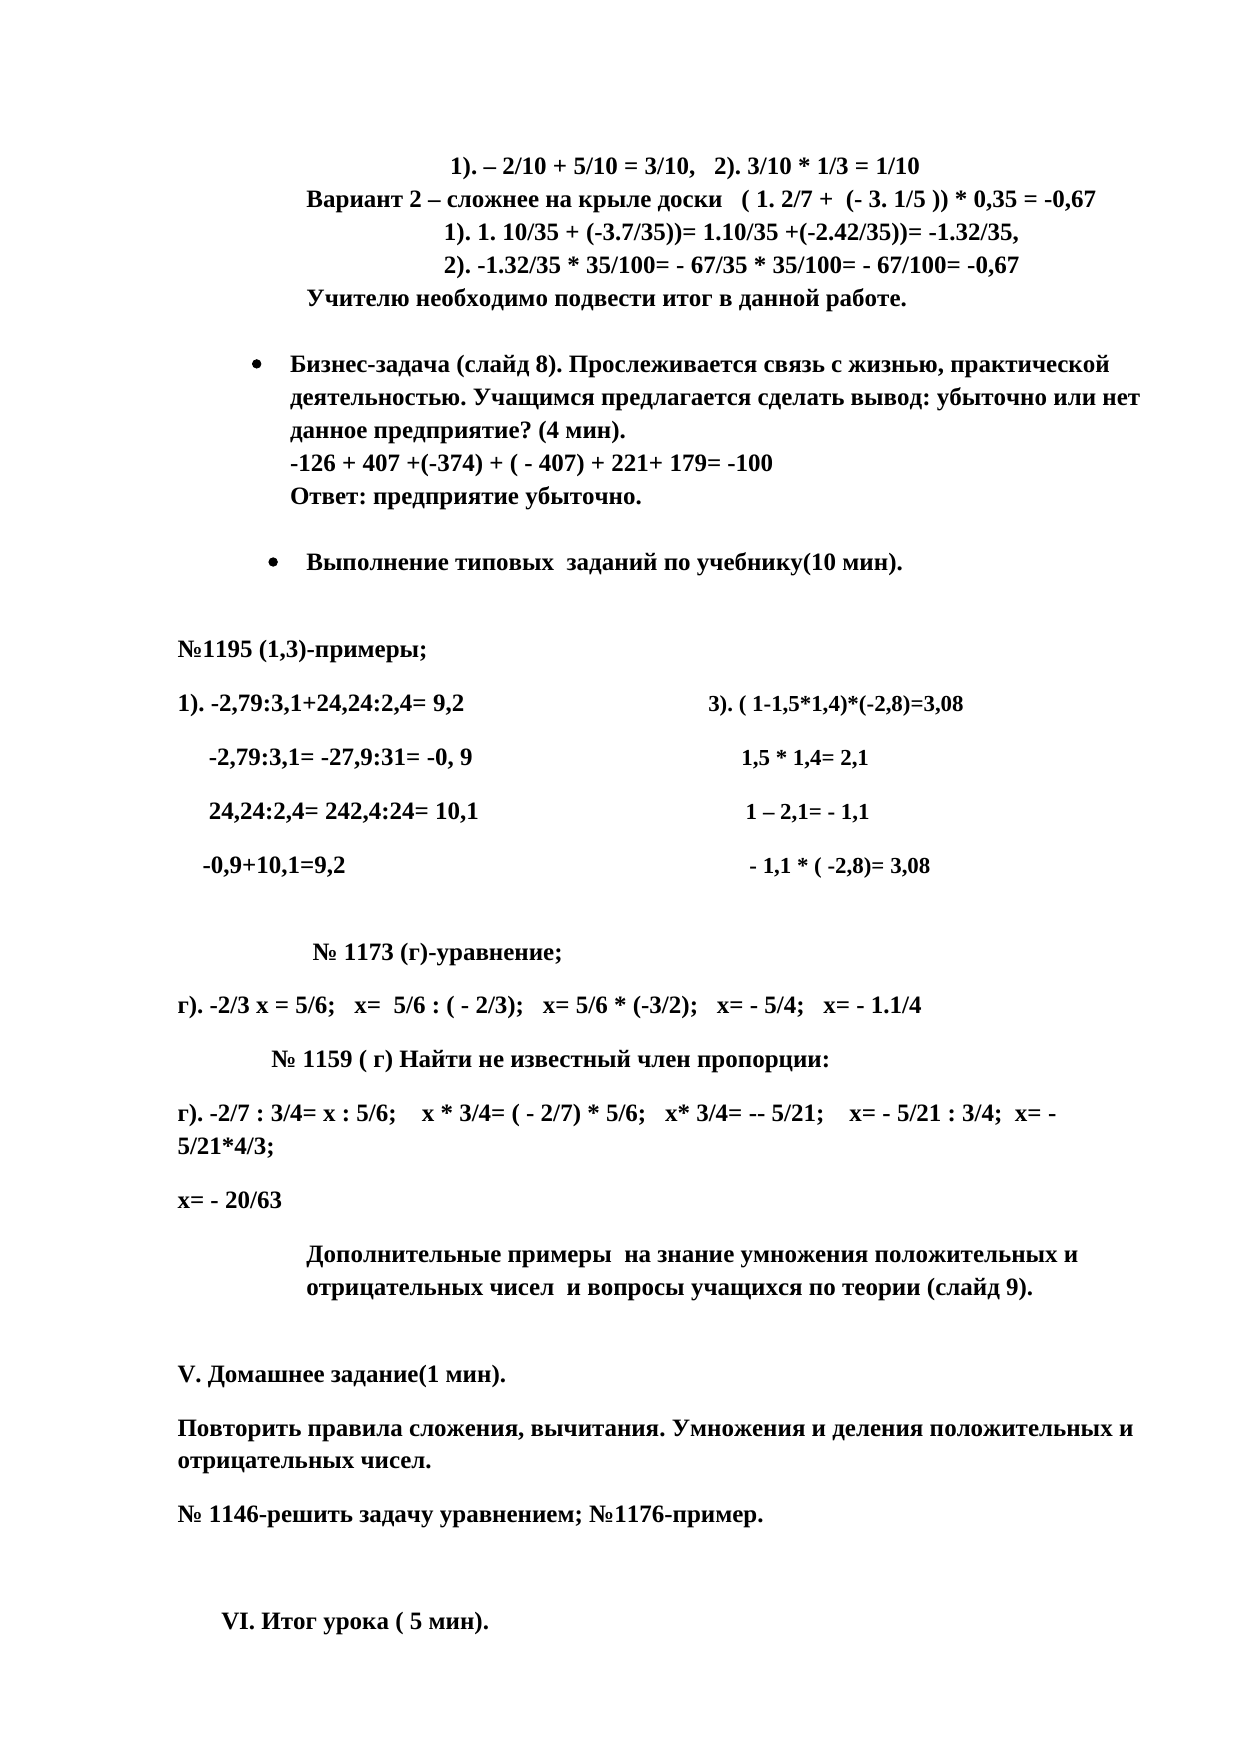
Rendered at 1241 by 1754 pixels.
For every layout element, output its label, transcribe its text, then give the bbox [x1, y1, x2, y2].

text № 1146-решить задачу уравнением; №1176-пример. [177, 1499, 1152, 1528]
text г). -2/3 х = 5/6; х= 5/6 : ( - 2/3); х= 5/6 * (-3/2); х= - 5/4; х= - 1.1/4 [177, 990, 1152, 1019]
text г). -2/7 : 3/4= х : 5/6; х * 3/4= ( - 2/7) * 5/6; х* 3/4= -- 5/21; х= - 5/21 : 3/4; х= -5/21*4/3; [177, 1098, 1152, 1160]
text Повторить правила сложения, вычитания. Умножения и деления положительных и отрицательных чисел. [177, 1413, 1152, 1474]
list Бизнес-задача (слайд 8). Прослеживается связь с жизнью, практической деятельностью. Учащимся предлагается сделать вывод: убыточно или нет данное предприятие? (4 мин). [252, 349, 1152, 444]
list отрицательных чисел и вопросы учащихся по теории (слайд 9). [306, 1272, 1152, 1301]
list -126 + 407 +(-374) + ( - 407) + 221+ 179= -100 [290, 448, 1152, 477]
list Вариант 2 – сложнее на крыле доски ( 1. 2/7 + (- 3. 1/5 )) * 0,35 = -0,67 [306, 184, 1152, 213]
text -2,79:3,1= -27,9:31= -0, 9 1,5 * 1,4= 2,1 [177, 742, 1152, 771]
text 24,24:2,4= 242,4:24= 10,1 1 – 2,1= - 1,1 [177, 796, 1152, 824]
text V. Домашнее задание(1 мин). [177, 1359, 1152, 1387]
text №1195 (1,3)-примеры; [177, 634, 1152, 663]
list Выполнение типовых заданий по учебнику(10 мин). [269, 547, 1152, 576]
text VI. Итог урока ( 5 мин). [177, 1606, 1152, 1635]
list 1). 1. 10/35 + (-3.7/35))= 1.10/35 +(-2.42/35))= -1.32/35, [306, 217, 1152, 246]
list Дополнительные примеры на знание умножения положительных и [306, 1239, 1152, 1268]
text № 1159 ( г) Найти не известный член пропорции: [177, 1044, 1152, 1073]
list 1). – 2/10 + 5/10 = 3/10, 2). 3/10 * 1/3 = 1/10 [306, 151, 1152, 180]
list Учителю необходимо подвести итог в данной работе. [306, 283, 1152, 312]
list 2). -1.32/35 * 35/100= - 67/35 * 35/100= - 67/100= -0,67 [306, 250, 1152, 279]
list № 1173 (г)-уравнение; [306, 937, 1152, 965]
list Ответ: предприятие убыточно. [290, 481, 1152, 510]
text 1). -2,79:3,1+24,24:2,4= 9,2 3). ( 1-1,5*1,4)*(-2,8)=3,08 [177, 688, 1152, 717]
text -0,9+10,1=9,2 - 1,1 * ( -2,8)= 3,08 [177, 850, 1152, 878]
text х= - 20/63 [177, 1185, 1152, 1214]
